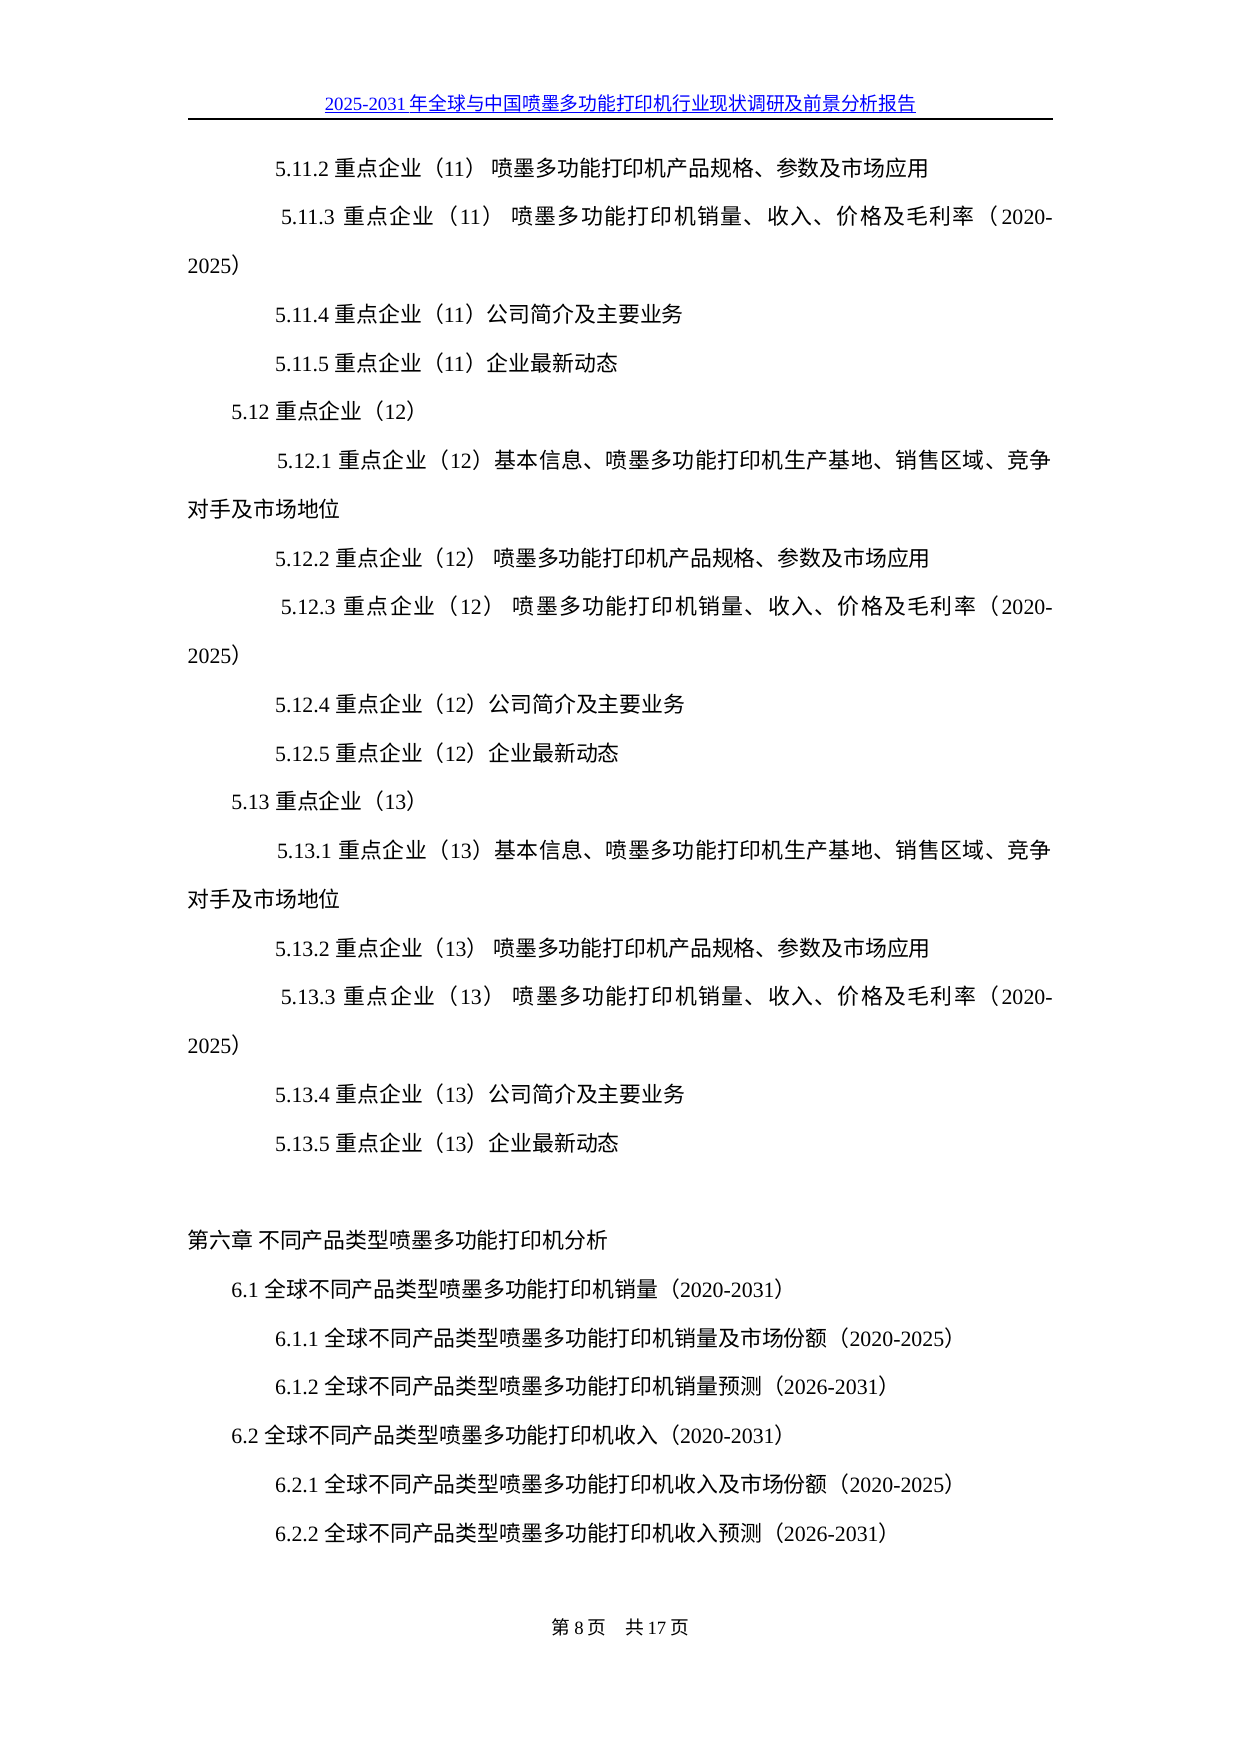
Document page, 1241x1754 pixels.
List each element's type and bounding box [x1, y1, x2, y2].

text [187, 150, 1053, 1548]
